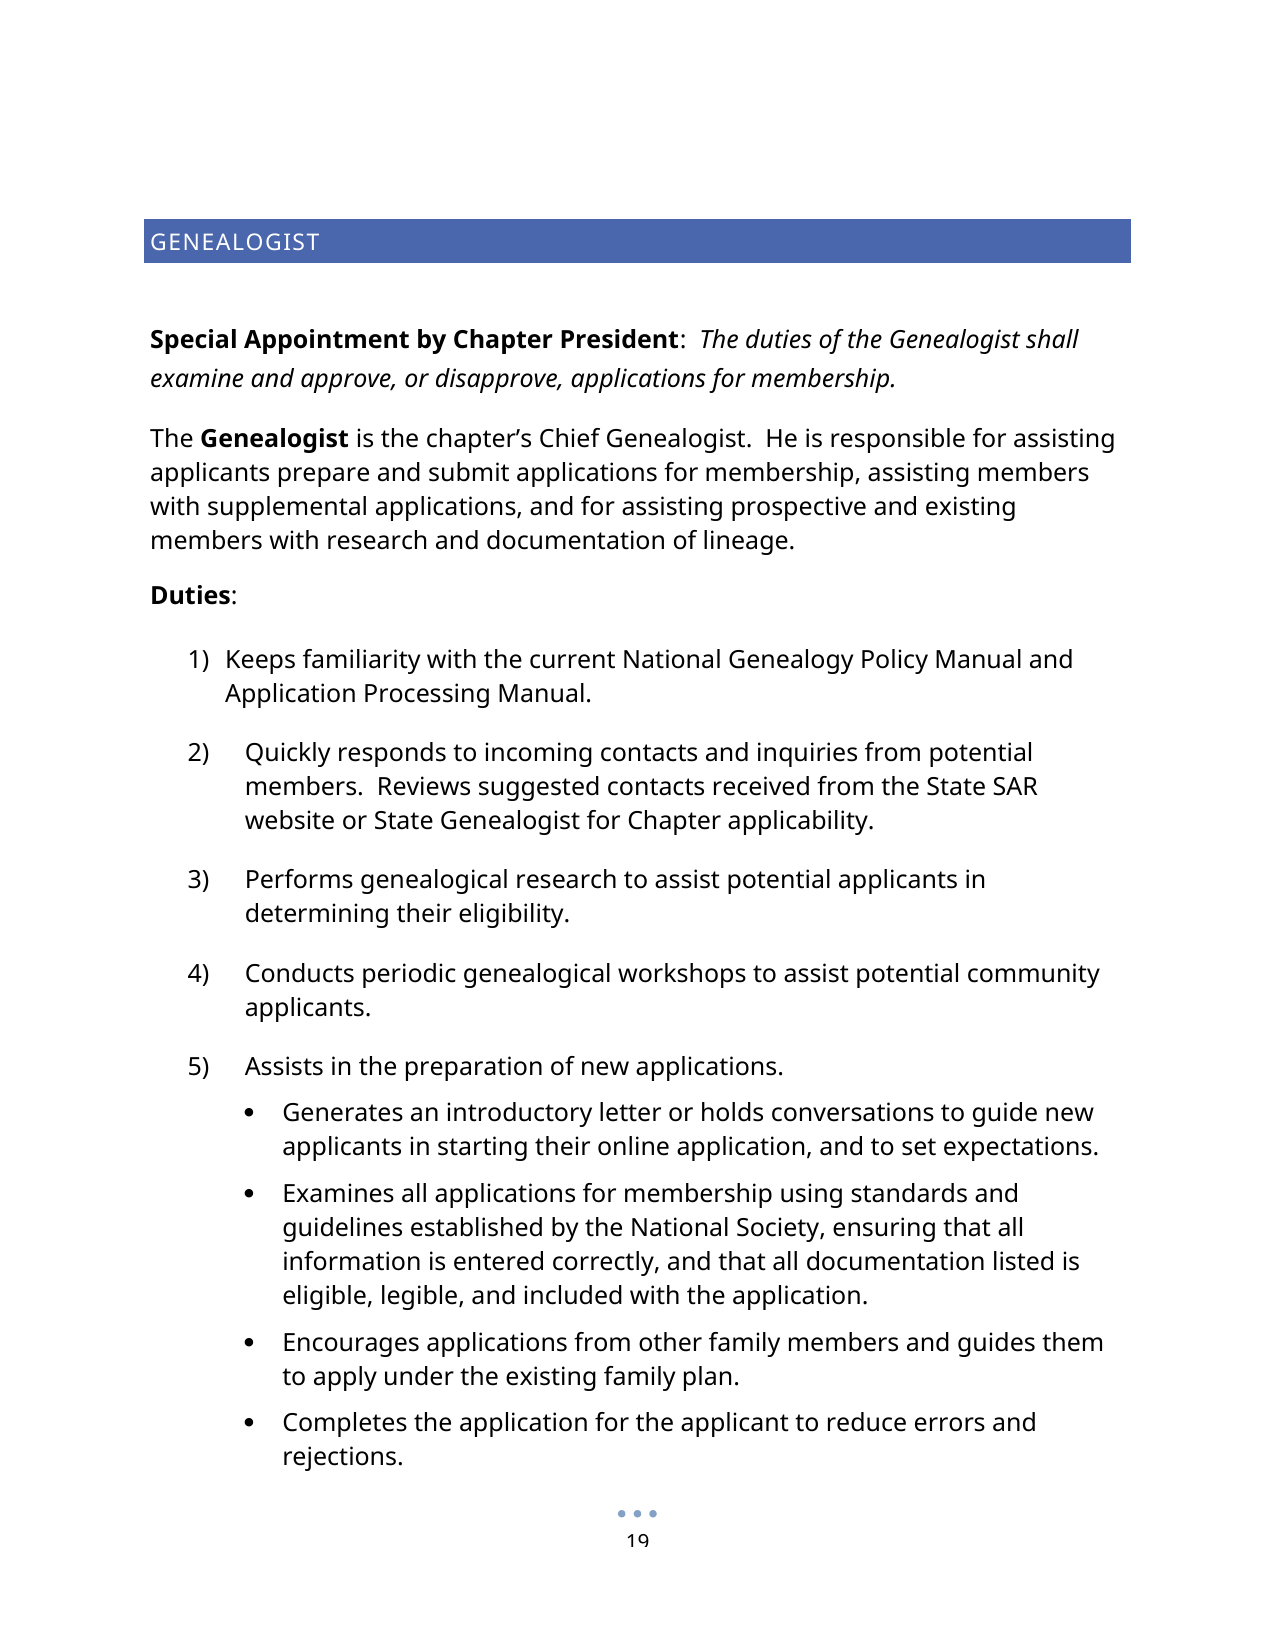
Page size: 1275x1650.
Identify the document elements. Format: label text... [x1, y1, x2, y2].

list Assists in the preparation of new applications. [187, 1048, 1125, 1082]
subtitle Genealogist [150, 226, 1125, 257]
list Generates an introductory letter or holds conversations to guide new applicants in starting their online application, and to set expectations. [244, 1095, 1125, 1163]
list Keeps familiarity with the current National Genealogy Policy Manual and Application Processing Manual. [187, 642, 1125, 710]
list Quickly responds to incoming contacts and inquiries from potential members. Reviews suggested contacts received from the State SAR website or State Genealogist for Chapter applicability. [187, 735, 1125, 837]
text Duties: [150, 578, 1125, 612]
list Encourages applications from other family members and guides them to apply under the existing family plan. [244, 1324, 1125, 1392]
list Examines all applications for membership using standards and guidelines established by the National Society, ensuring that all information is entered correctly, and that all documentation listed is eligible, legible, and included with the application. [244, 1176, 1125, 1312]
list Performs genealogical research to assist potential applicants in determining their eligibility. [187, 862, 1125, 930]
list Conducts periodic genealogical workshops to assist potential community applicants. [187, 955, 1125, 1023]
list Completes the application for the applicant to reduce errors and rejections. [244, 1405, 1125, 1473]
text Special Appointment by Chapter President: The duties of the Genealogist shall examine and approve, or disapprove, applications for membership. [150, 321, 1125, 394]
text The Genealogist is the chapter’s Chief Genealogist. He is responsible for assisting applicants prepare and submit applications for membership, assisting members with supplemental applications, and for assisting prospective and existing members with research and documentation of lineage. [150, 421, 1125, 557]
